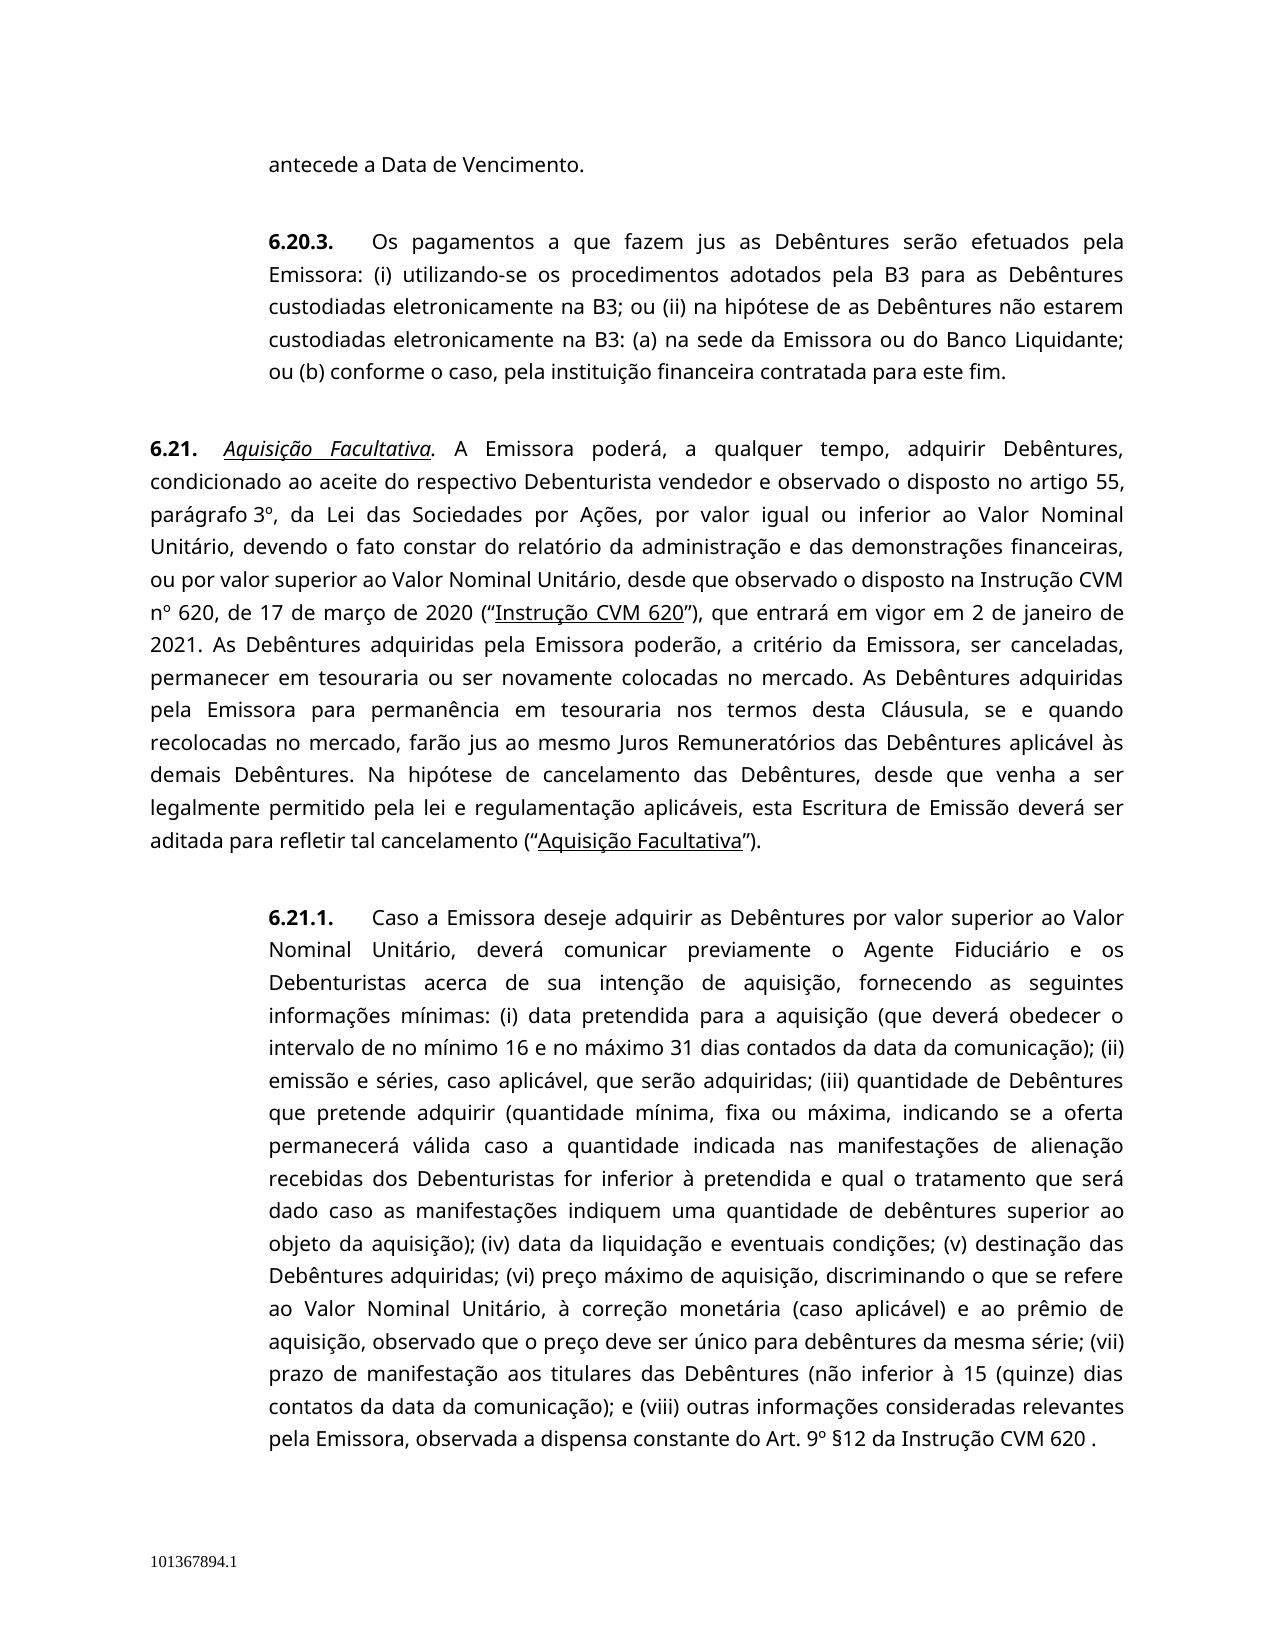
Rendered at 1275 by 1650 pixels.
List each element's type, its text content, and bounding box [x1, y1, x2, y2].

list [268, 150, 1125, 178]
list Os pagamentos a que fazem jus as Debêntures serão efetuados pela Emissora: (i) utilizando-se os procedimentos adotados pela B3 para as Debêntures custodiadas eletronicamente na B3; ou (ii) na hipótese de as Debêntures não estarem custodiadas eletronicamente na B3: (a) na sede da Emissora ou do Banco Liquidante; ou (b) conforme o caso, pela instituição financeira contratada para este fim. [268, 227, 1125, 386]
list Aquisição Facultativa. A Emissora poderá, a qualquer tempo, adquirir Debêntures, condicionado ao aceite do respectivo Debenturista vendedor e observado o disposto no artigo 55, parágrafo 3º, da Lei das Sociedades por Ações, por valor igual ou inferior ao Valor Nominal Unitário, devendo o fato constar do relatório da administração e das demonstrações financeiras, ou por valor superior ao Valor Nominal Unitário, desde que observado o disposto na Instrução CVM nº 620, de 17 de março de 2020 (“Instrução CVM 620”), que entrará em vigor em 2 de janeiro de 2021. As Debêntures adquiridas pela Emissora poderão, a critério da Emissora, ser canceladas, permanecer em tesouraria ou ser novamente colocadas no mercado. As Debêntures adquiridas pela Emissora para permanência em tesouraria nos termos desta Cláusula, se e quando recolocadas no mercado, farão jus ao mesmo Juros Remuneratórios das Debêntures aplicável às demais Debêntures. Na hipótese de cancelamento das Debêntures, desde que venha a ser legalmente permitido pela lei e regulamentação aplicáveis, esta Escritura de Emissão deverá ser aditada para refletir tal cancelamento (“Aquisição Facultativa”). [150, 434, 1125, 854]
list Caso a Emissora deseje adquirir as Debêntures por valor superior ao Valor Nominal Unitário, deverá comunicar previamente o Agente Fiduciário e os Debenturistas acerca de sua intenção de aquisição, fornecendo as seguintes informações mínimas: (i) data pretendida para a aquisição (que deverá obedecer o intervalo de no mínimo 16 e no máximo 31 dias contados da data da comunicação); (ii) emissão e séries, caso aplicável, que serão adquiridas; (iii) quantidade de Debêntures que pretende adquirir (quantidade mínima, fixa ou máxima, indicando se a oferta permanecerá válida caso a quantidade indicada nas manifestações de alienação recebidas dos Debenturistas for inferior à pretendida e qual o tratamento que será dado caso as manifestações indiquem uma quantidade de debêntures superior ao objeto da aquisição); (iv) data da liquidação e eventuais condições; (v) destinação das Debêntures adquiridas; (vi) preço máximo de aquisição, discriminando o que se refere ao Valor Nominal Unitário, à correção monetária (caso aplicável) e ao prêmio de aquisição, observado que o preço deve ser único para debêntures da mesma série; (vii) prazo de manifestação aos titulares das Debêntures (não inferior à 15 (quinze) dias contatos da data da comunicação); e (viii) outras informações consideradas relevantes pela Emissora, observada a dispensa constante do Art. 9º §12 da Instrução CVM 620 . [268, 903, 1125, 1453]
